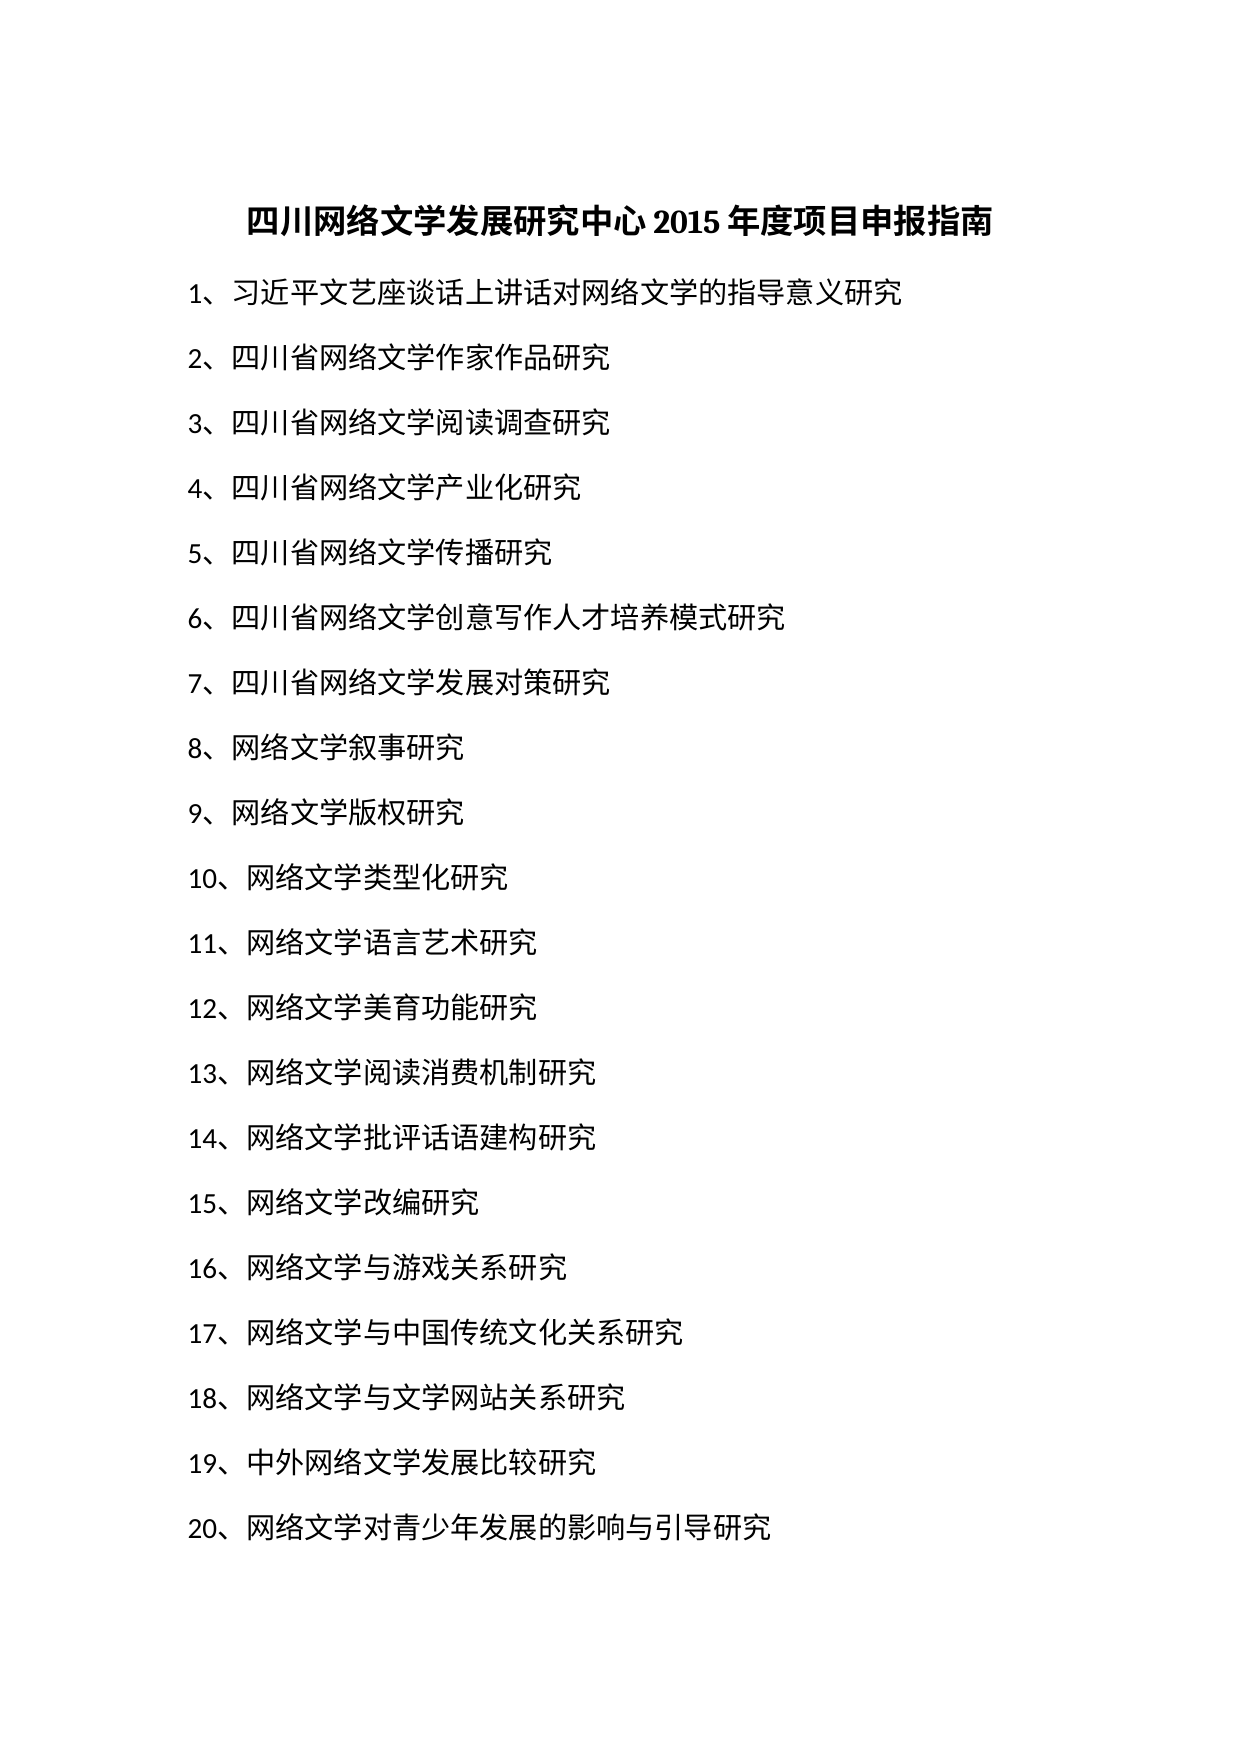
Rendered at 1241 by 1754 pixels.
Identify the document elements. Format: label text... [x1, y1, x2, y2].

text 17、网络文学与中国传统文化关系研究 [187, 1298, 1053, 1363]
text 5、四川省网络文学传播研究 [187, 518, 1053, 583]
text 11、网络文学语言艺术研究 [187, 908, 1053, 973]
text 14、网络文学批评话语建构研究 [187, 1103, 1053, 1168]
text 9、网络文学版权研究 [187, 778, 1053, 843]
text 18、网络文学与文学网站关系研究 [187, 1363, 1053, 1428]
text 15、网络文学改编研究 [187, 1168, 1053, 1233]
text 2、四川省网络文学作家作品研究 [187, 323, 1053, 388]
text 1、习近平文艺座谈话上讲话对网络文学的指导意义研究 [187, 258, 1053, 323]
text 12、网络文学美育功能研究 [187, 973, 1053, 1038]
text 19、中外网络文学发展比较研究 [187, 1428, 1053, 1493]
text 10、网络文学类型化研究 [187, 843, 1053, 908]
title 四川网络文学发展研究中心2015年度项目申报指南 [187, 187, 1053, 252]
text 8、网络文学叙事研究 [187, 713, 1053, 778]
text 16、网络文学与游戏关系研究 [187, 1233, 1053, 1298]
text 4、四川省网络文学产业化研究 [187, 453, 1053, 518]
text 7、四川省网络文学发展对策研究 [187, 648, 1053, 713]
text 3、四川省网络文学阅读调查研究 [187, 388, 1053, 453]
text 20、网络文学对青少年发展的影响与引导研究 [187, 1493, 1053, 1558]
text 13、网络文学阅读消费机制研究 [187, 1038, 1053, 1103]
text 6、四川省网络文学创意写作人才培养模式研究 [187, 583, 1053, 648]
